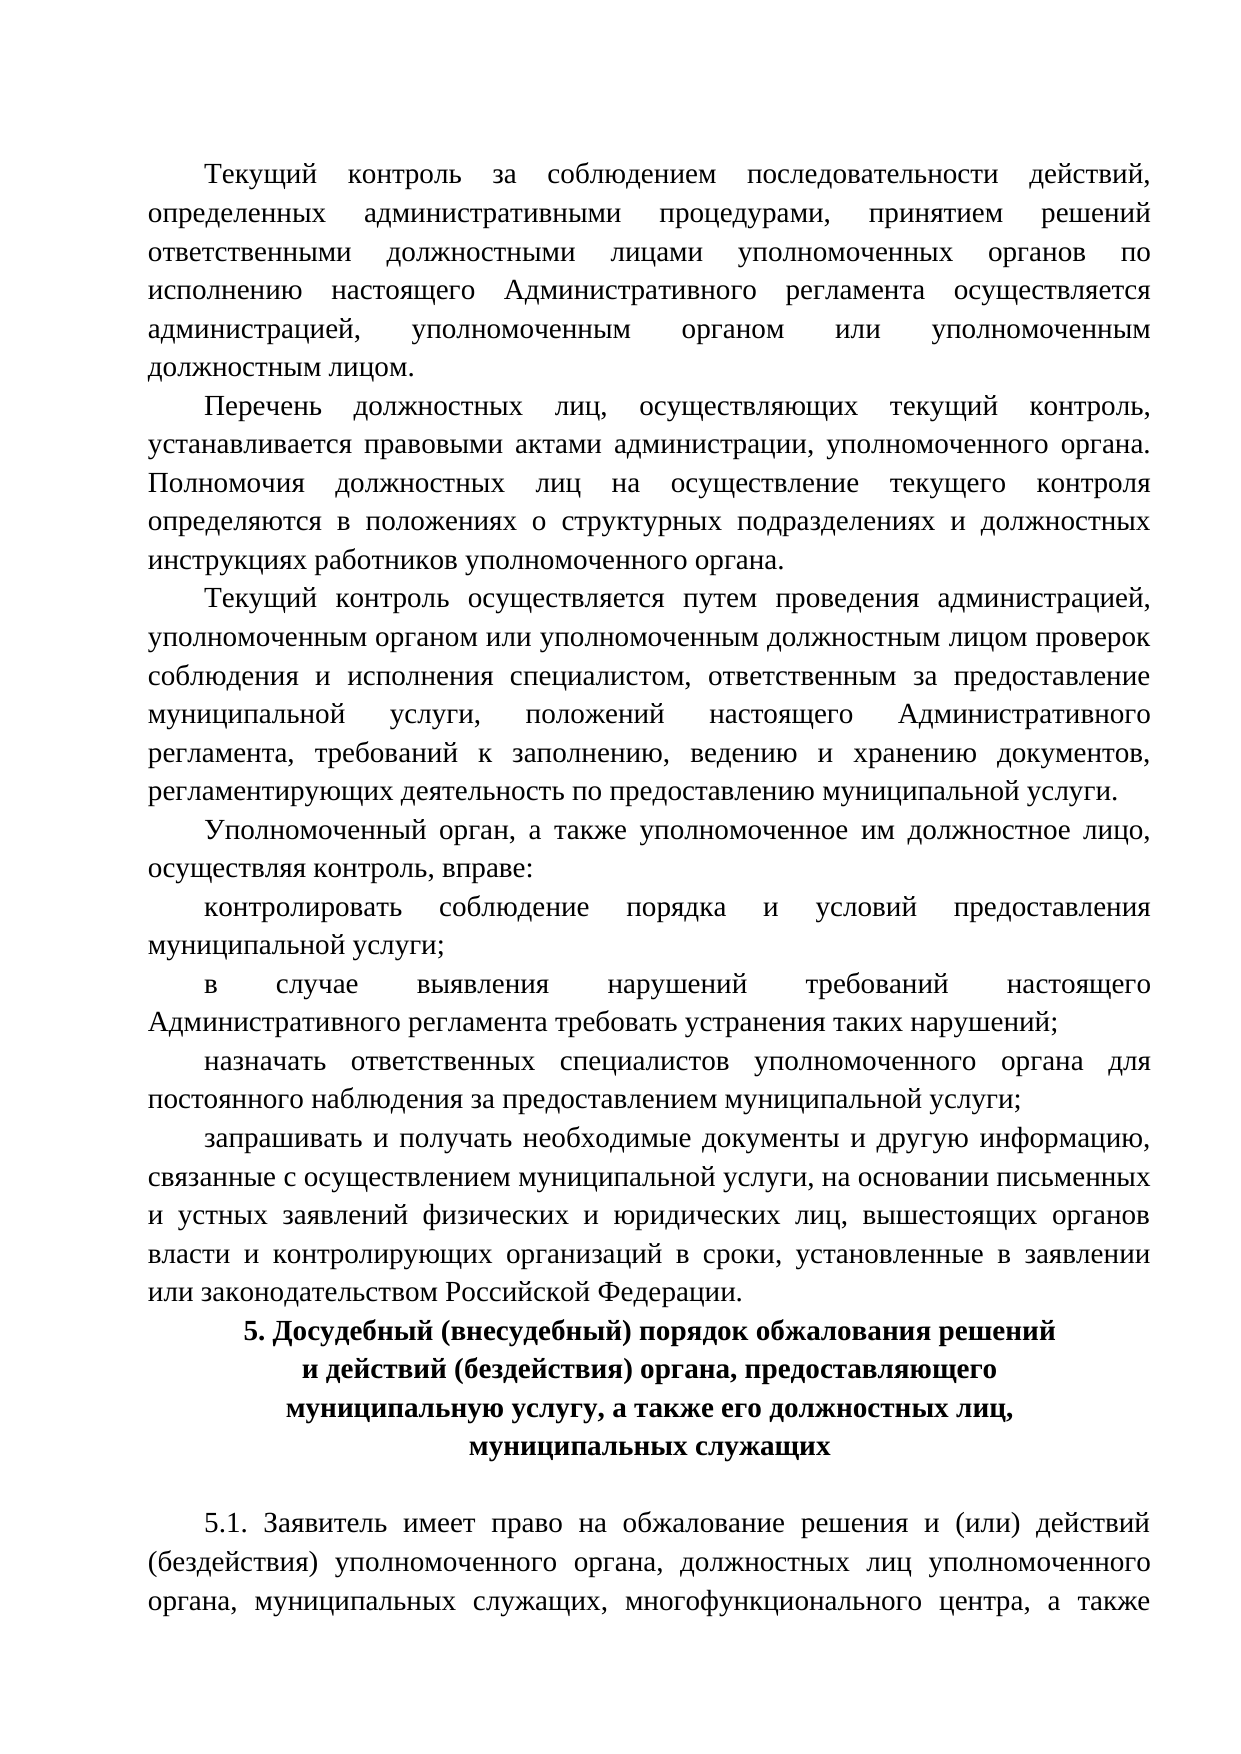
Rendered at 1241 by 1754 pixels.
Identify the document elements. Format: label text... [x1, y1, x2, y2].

title 5. Досудебный (внесудебный) порядок обжалования решений [148, 1313, 1152, 1346]
text Уполномоченный орган, а также уполномоченное им должностное лицо, осуществляя контроль, вправе: [148, 812, 1152, 884]
text назначать ответственных специалистов уполномоченного органа для постоянного наблюдения за предоставлением муниципальной услуги; [148, 1043, 1152, 1115]
text Текущий контроль за соблюдением последовательности действий, определенных административными процедурами, принятием решений ответственными должностными лицами уполномоченных органов по исполнению настоящего Административного регламента осуществляется администрацией, уполномоченным органом или уполномоченным должностным лицом. [148, 157, 1152, 383]
title муниципальную услугу, а также его должностных лиц, [148, 1390, 1152, 1423]
text Перечень должностных лиц, осуществляющих текущий контроль, устанавливается правовыми актами администрации, уполномоченного органа. Полномочия должностных лиц на осуществление текущего контроля определяются в положениях о структурных подразделениях и должностных инструкциях работников уполномоченного органа. [148, 388, 1152, 576]
text запрашивать и получать необходимые документы и другую информацию, связанные с осуществлением муниципальной услуги, на основании письменных и устных заявлений физических и юридических лиц, вышестоящих органов власти и контролирующих организаций в сроки, установленные в заявлении или законодательством Российской Федерации. [148, 1120, 1152, 1308]
title муниципальных служащих [148, 1428, 1152, 1462]
text Текущий контроль осуществляется путем проведения администрацией, уполномоченным органом или уполномоченным должностным лицом проверок соблюдения и исполнения специалистом, ответственным за предоставление муниципальной услуги, положений настоящего Административного регламента, требований к заполнению, ведению и хранению документов, регламентирующих деятельность по предоставлению муниципальной услуги. [148, 581, 1152, 807]
title и действий (бездействия) органа, предоставляющего [148, 1351, 1152, 1385]
text в случае выявления нарушений требований настоящего Административного регламента требовать устранения таких нарушений; [148, 966, 1152, 1038]
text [148, 1506, 1152, 1616]
text контролировать соблюдение порядка и условий предоставления муниципальной услуги; [148, 889, 1152, 961]
